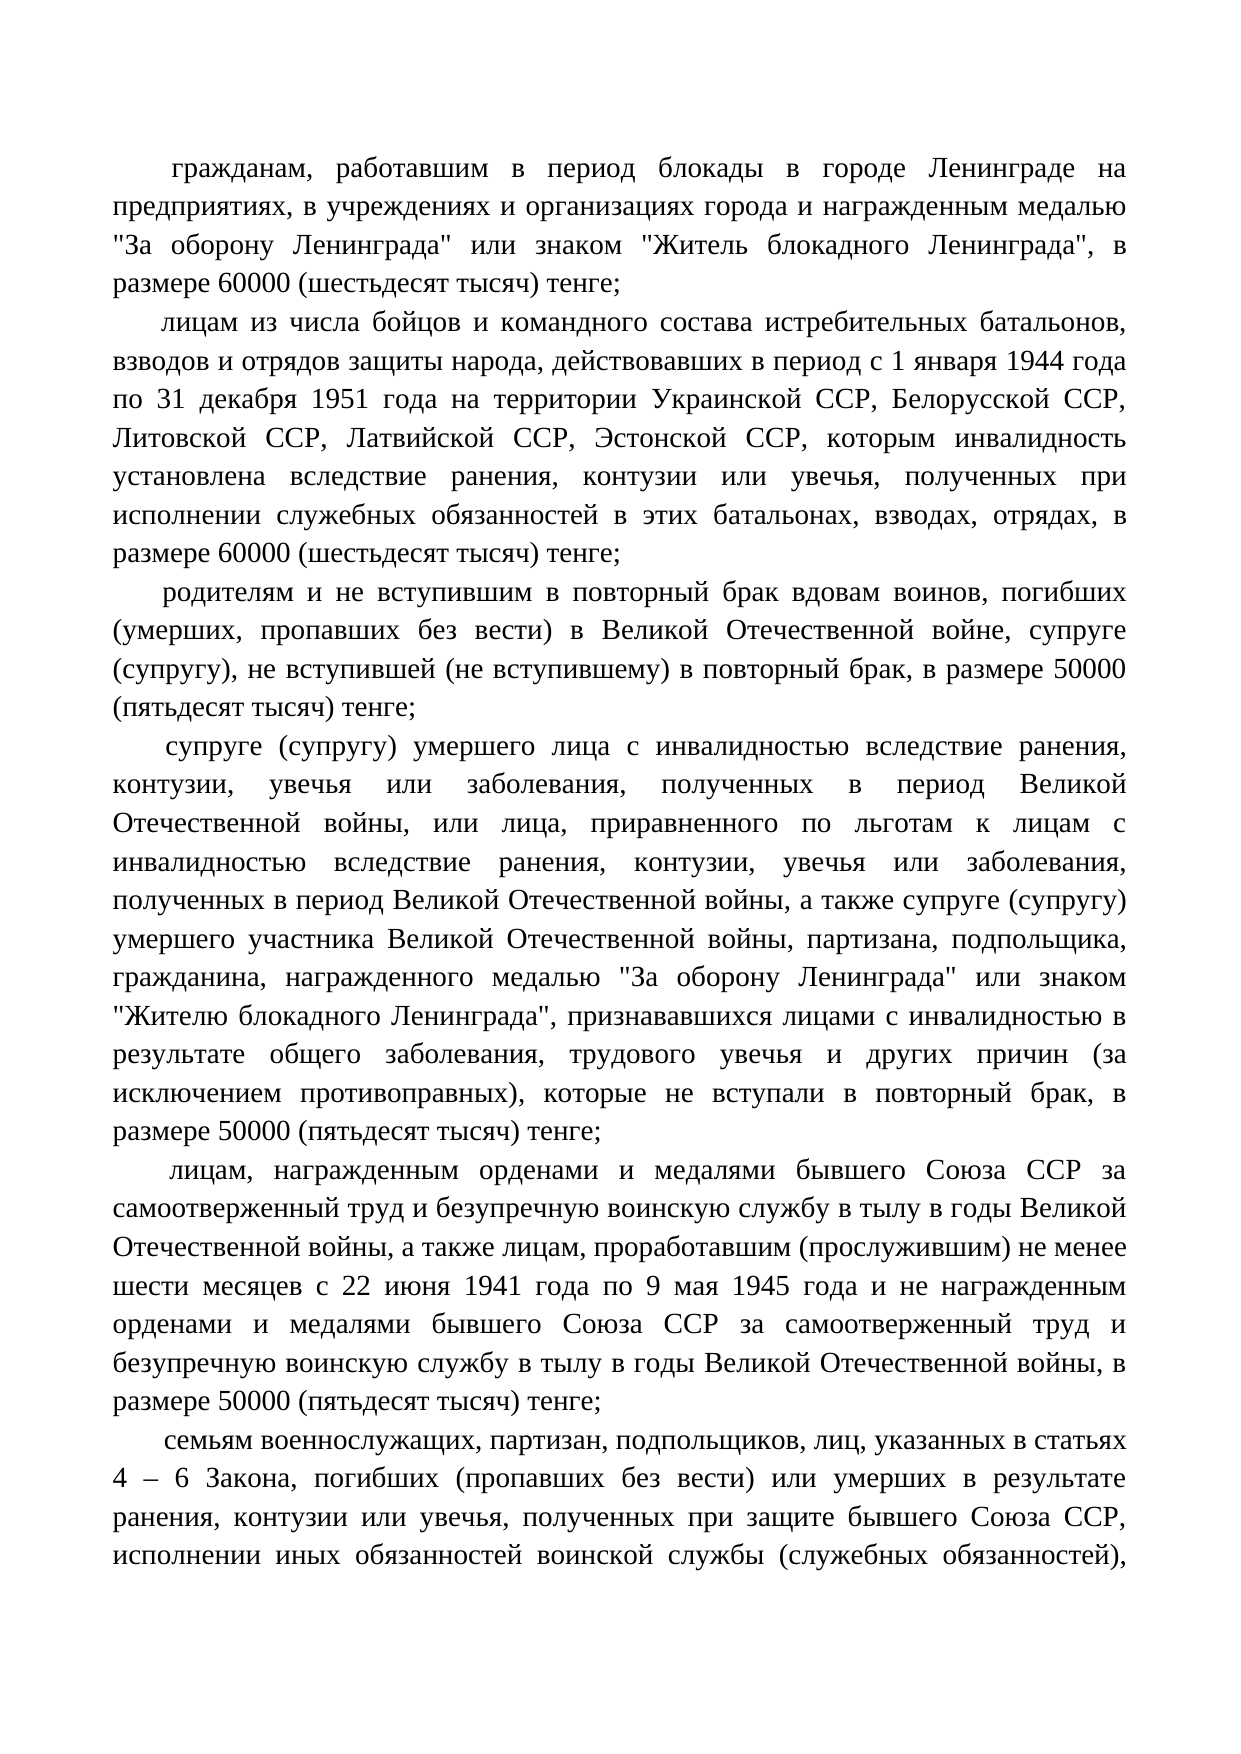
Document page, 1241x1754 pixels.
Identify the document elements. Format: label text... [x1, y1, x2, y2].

text гражданам, работавшим в период блокады в городе Ленинграде на предприятиях, в учреждениях и организациях города и награжденным медалью "За оборону Ленинграда" или знаком "Житель блокадного Ленинграда", в размере 60000 (шестьдесят тысяч) тенге; [112, 150, 1128, 299]
text лицам, награжденным орденами и медалями бывшего Союза ССР за самоотверженный труд и безупречную воинскую службу в тылу в годы Великой Отечественной войны, а также лицам, проработавшим (прослужившим) не менее шести месяцев с 22 июня 1941 года по 9 мая 1945 года и не награжденным орденами и медалями бывшего Союза ССР за самоотверженный труд и безупречную воинскую службу в тылу в годы Великой Отечественной войны, в размере 50000 (пятьдесят тысяч) тенге; [112, 1152, 1128, 1417]
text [112, 1422, 1128, 1571]
text родителям и не вступившим в повторный брак вдовам воинов, погибших (умерших, пропавших без вести) в Великой Отечественной войне, супруге (супругу), не вступившей (не вступившему) в повторный брак, в размере 50000 (пятьдесят тысяч) тенге; [112, 574, 1128, 723]
text супруге (супругу) умершего лица с инвалидностью вследствие ранения, контузии, увечья или заболевания, полученных в период Великой Отечественной войны, или лица, приравненного по льготам к лицам с инвалидностью вследствие ранения, контузии, увечья или заболевания, полученных в период Великой Отечественной войны, а также супруге (супругу) умершего участника Великой Отечественной войны, партизана, подпольщика, гражданина, награжденного медалью "За оборону Ленинграда" или знаком "Жителю блокадного Ленинграда", признававшихся лицами с инвалидностью в результате общего заболевания, трудового увечья и других причин (за исключением противоправных), которые не вступали в повторный брак, в размере 50000 (пятьдесят тысяч) тенге; [112, 728, 1128, 1147]
text лицам из числа бойцов и командного состава истребительных батальонов, взводов и отрядов защиты народа, действовавших в период с 1 января 1944 года по 31 декабря 1951 года на территории Украинской ССР, Белорусской ССР, Литовской ССР, Латвийской ССР, Эстонской ССР, которым инвалидность установлена вследствие ранения, контузии или увечья, полученных при исполнении служебных обязанностей в этих батальонах, взводах, отрядах, в размере 60000 (шестьдесят тысяч) тенге; [112, 304, 1128, 569]
